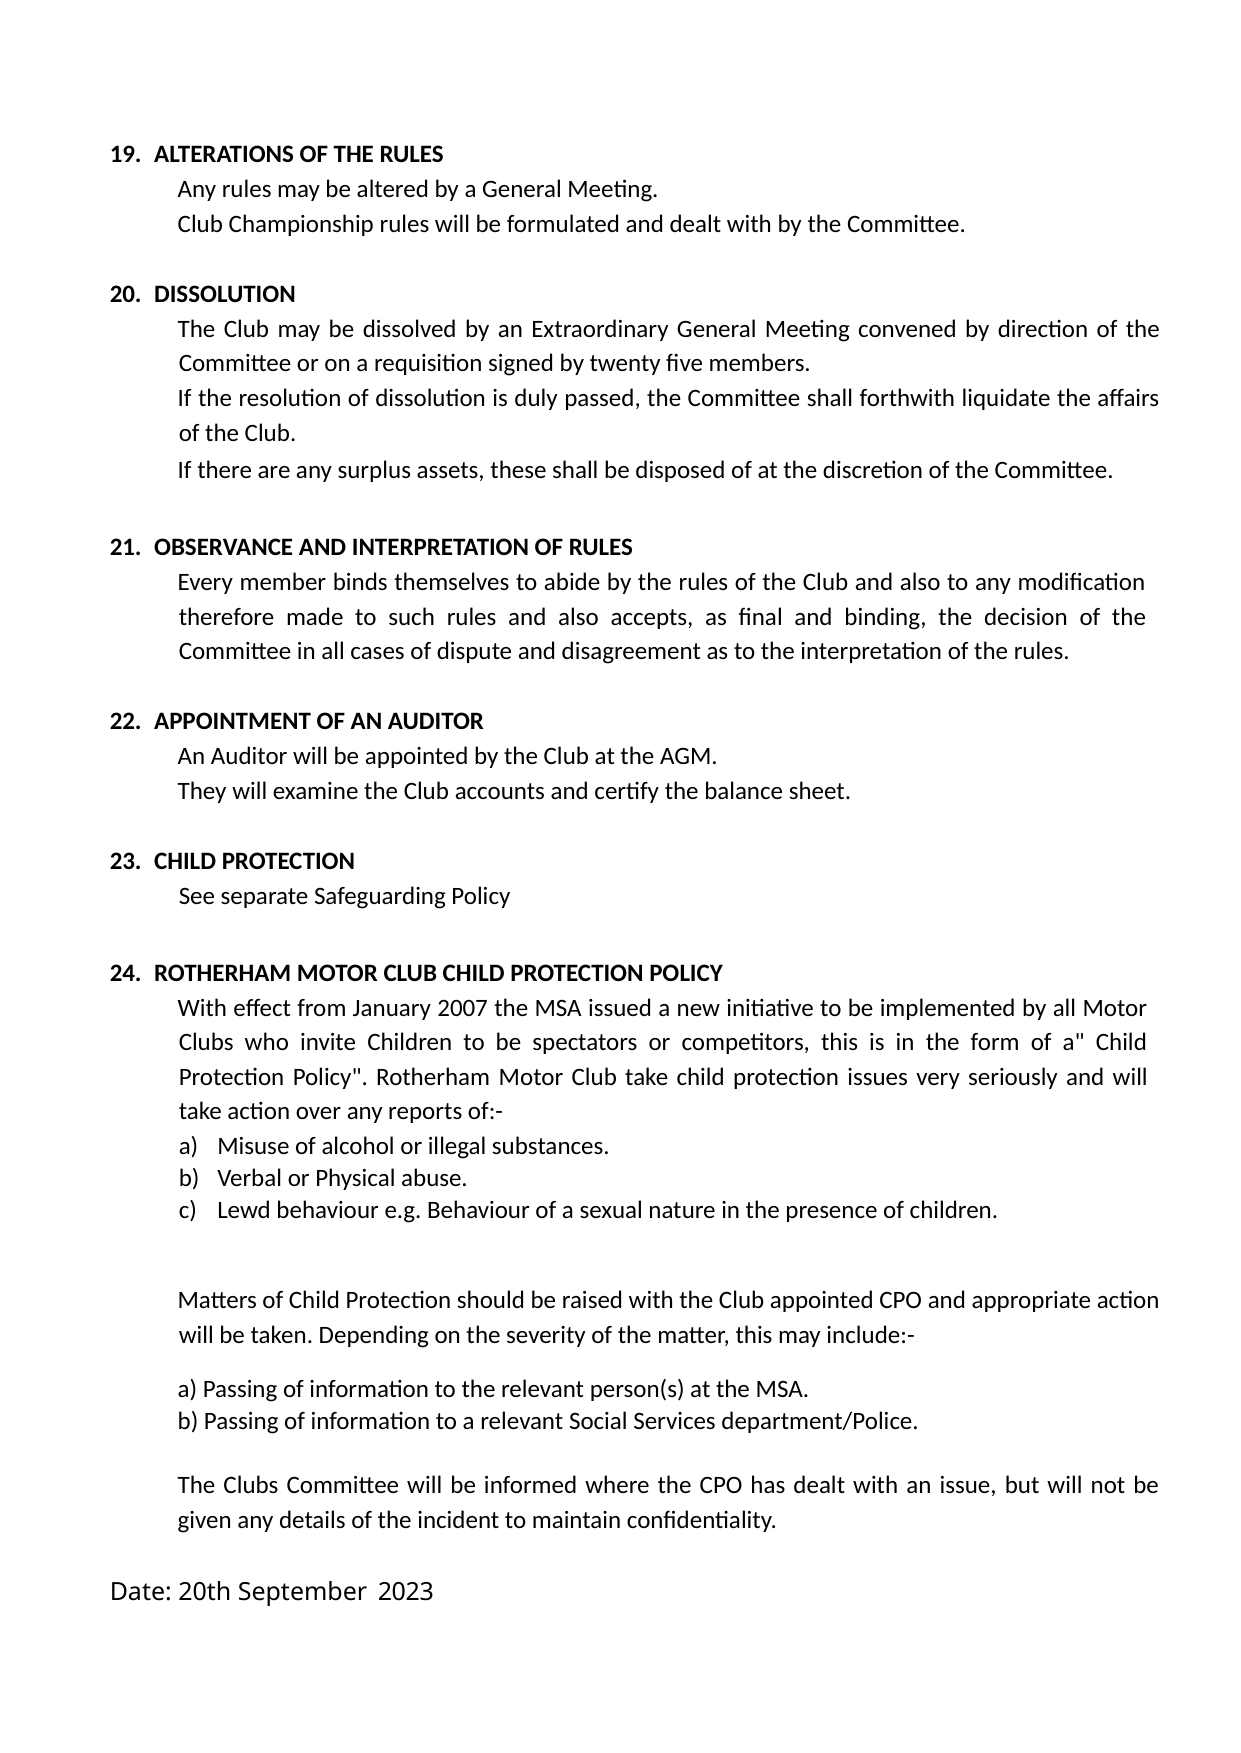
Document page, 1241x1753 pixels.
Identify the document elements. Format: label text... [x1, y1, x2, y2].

list Misuse of alcohol or illegal substances. [178, 1130, 1161, 1161]
list OBSERVANCE AND INTERPRETATION OF RULES [109, 531, 1161, 562]
text See separate Safeguarding Policy [178, 880, 1161, 911]
list ALTERATIONS OF THE RULES [109, 138, 1161, 168]
text Any rules may be altered by a General Meeting. [177, 173, 1161, 203]
text a) Passing of information to the relevant person(s) at the MSA. [111, 1373, 1161, 1403]
text The Club may be dissolved by an Extraordinary General Meeting convened by direction of the Committee or on a requisition signed by twenty five members. [177, 313, 1161, 378]
list CHILD PROTECTION [109, 845, 1161, 876]
text If the resolution of dissolution is duly passed, the Committee shall forthwith liquidate the affairs of the Club. [177, 382, 1161, 447]
text They will examine the Club accounts and certify the balance sheet. [177, 775, 1161, 806]
list ROTHERHAM MOTOR CLUB CHILD PROTECTION POLICY [109, 957, 1161, 987]
text Matters of Child Protection should be raised with the Club appointed CPO and appropriate action will be taken. Depending on the severity of the matter, this may include:- [177, 1284, 1161, 1349]
text An Auditor will be appointed by the Club at the AGM. [177, 740, 1161, 771]
text Date: 20th September 2023 [109, 1574, 1161, 1608]
list DISSOLUTION [109, 278, 1161, 308]
text If there are any surplus assets, these shall be disposed of at the discretion of the Committee. [177, 454, 1161, 485]
text The Clubs Committee will be informed where the CPO has dealt with an issue, but will not be given any details of the incident to maintain confidentiality. [177, 1469, 1161, 1534]
list APPOINTMENT OF AN AUDITOR [109, 705, 1161, 736]
text b) Passing of information to a relevant Social Services department/Police. [111, 1405, 1161, 1436]
list Verbal or Physical abuse. [178, 1162, 1161, 1193]
text With effect from January 2007 the MSA issued a new initiative to be implemented by all Motor Clubs who invite Children to be spectators or competitors, this is in the form of a" Child Protection Policy". Rotherham Motor Club take child protection issues very seriously and will take action over any reports of:- [177, 992, 1149, 1126]
text Club Championship rules will be formulated and dealt with by the Committee. [177, 208, 1161, 238]
list Lewd behaviour e.g. Behaviour of a sexual nature in the presence of children. [178, 1194, 1161, 1225]
text Every member binds themselves to abide by the rules of the Club and also to any modification therefore made to such rules and also accepts, as final and binding, the decision of the Committee in all cases of dispute and disagreement as to the interpretation of the rules. [177, 566, 1148, 666]
